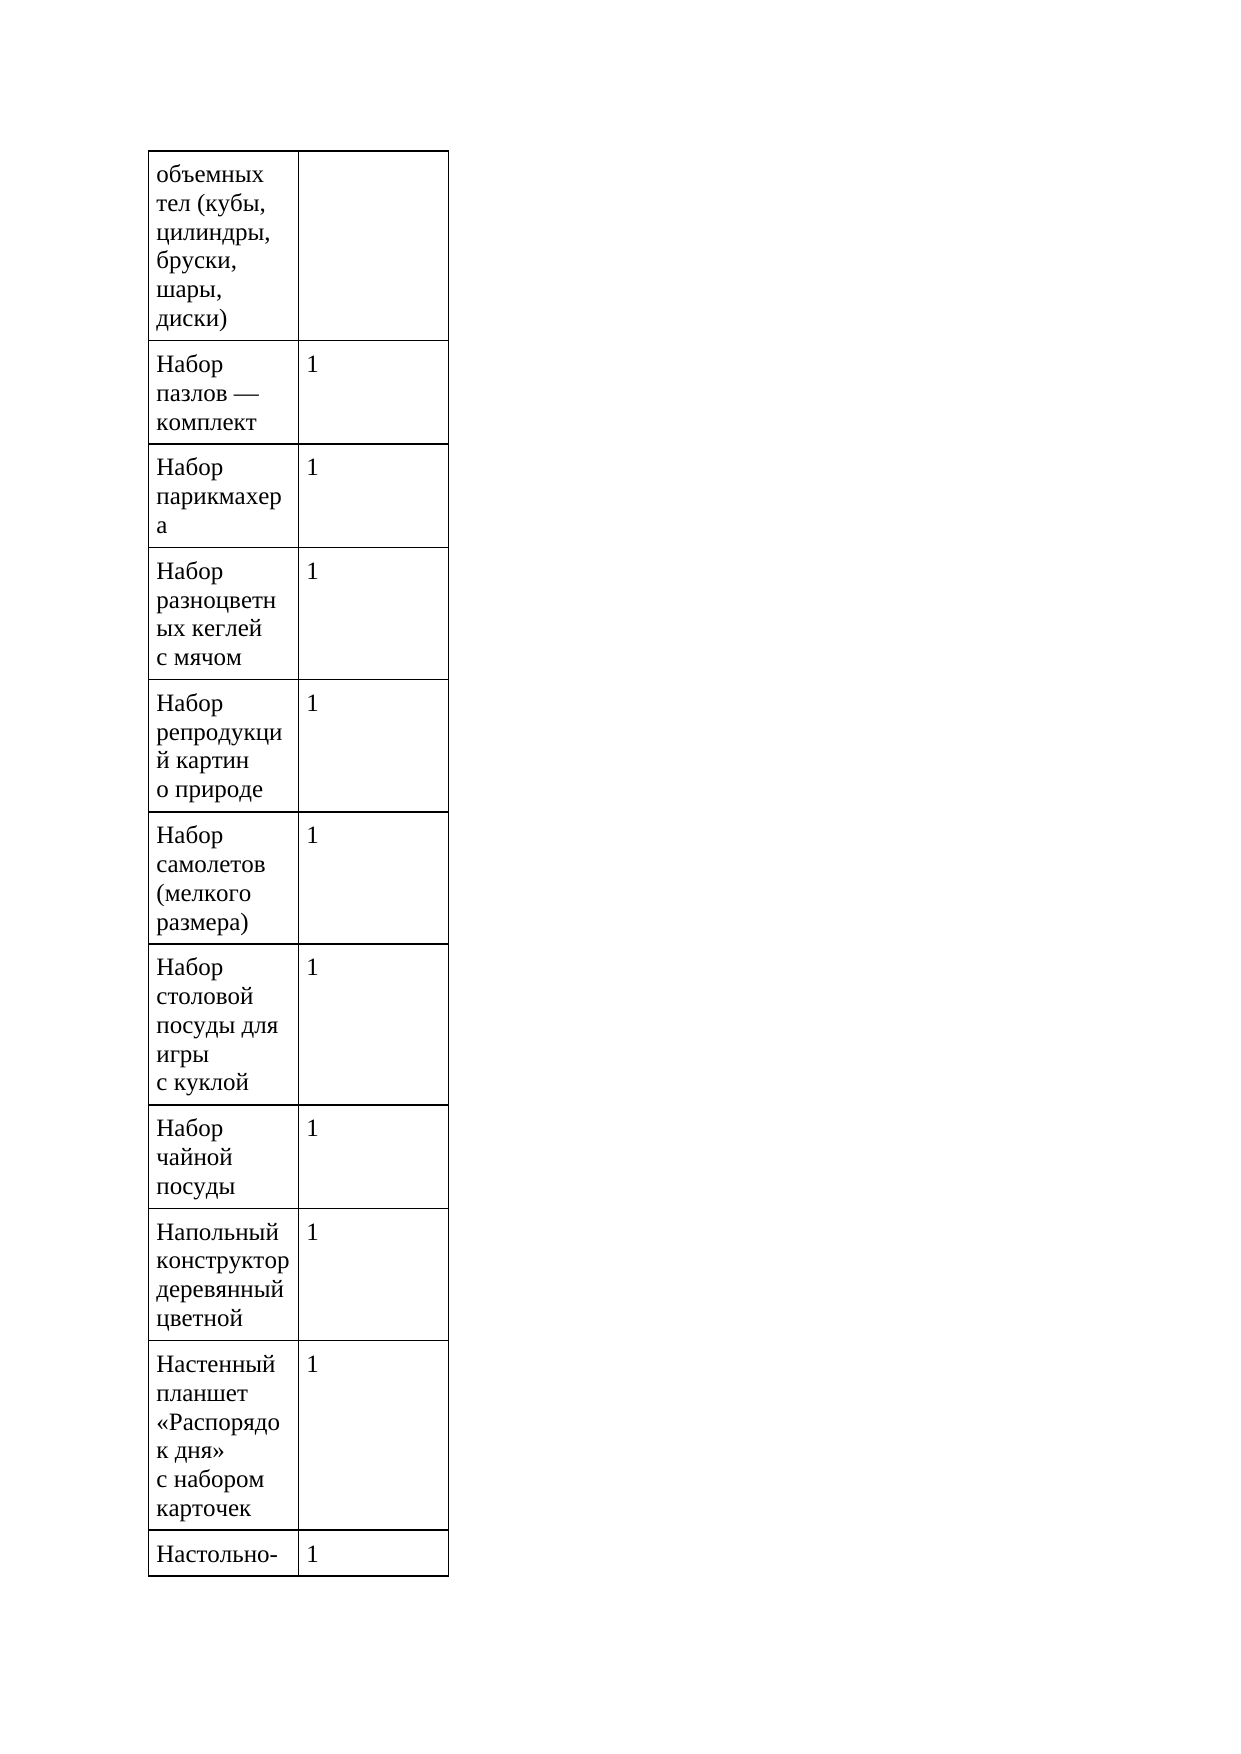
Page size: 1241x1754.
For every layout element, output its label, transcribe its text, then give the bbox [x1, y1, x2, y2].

table_cell 1 [299, 152, 448, 340]
table_cell 1 [299, 945, 448, 1104]
table_cell 1 [299, 1531, 448, 1575]
table_cell 1 [299, 548, 448, 679]
table_cell 1 [299, 680, 448, 811]
table_cell Настенный планшет «Распорядок дня» с набором карточек [149, 1341, 298, 1529]
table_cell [149, 152, 298, 340]
table_cell Набор разноцветных кеглей с мячом [149, 548, 298, 679]
table_cell 1 [299, 1209, 448, 1340]
table_cell Набор столовой посуды для игры с куклой [149, 945, 298, 1104]
table_cell 1 [299, 445, 448, 547]
table_cell Напольный конструктор деревянный цветной [149, 1209, 298, 1340]
table_cell Набор репродукций картин о природе [149, 680, 298, 811]
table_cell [149, 1531, 298, 1575]
table_cell Набор самолетов (мелкого размера) [149, 813, 298, 943]
table_cell Набор парикмахера [149, 445, 298, 547]
table_cell 1 [299, 1106, 448, 1207]
table_cell Набор пазлов — комплект [149, 341, 298, 443]
table_cell 1 [299, 1341, 448, 1529]
table_cell 1 [299, 813, 448, 943]
table_cell 1 [299, 341, 448, 443]
table_cell Набор чайной посуды [149, 1106, 298, 1207]
